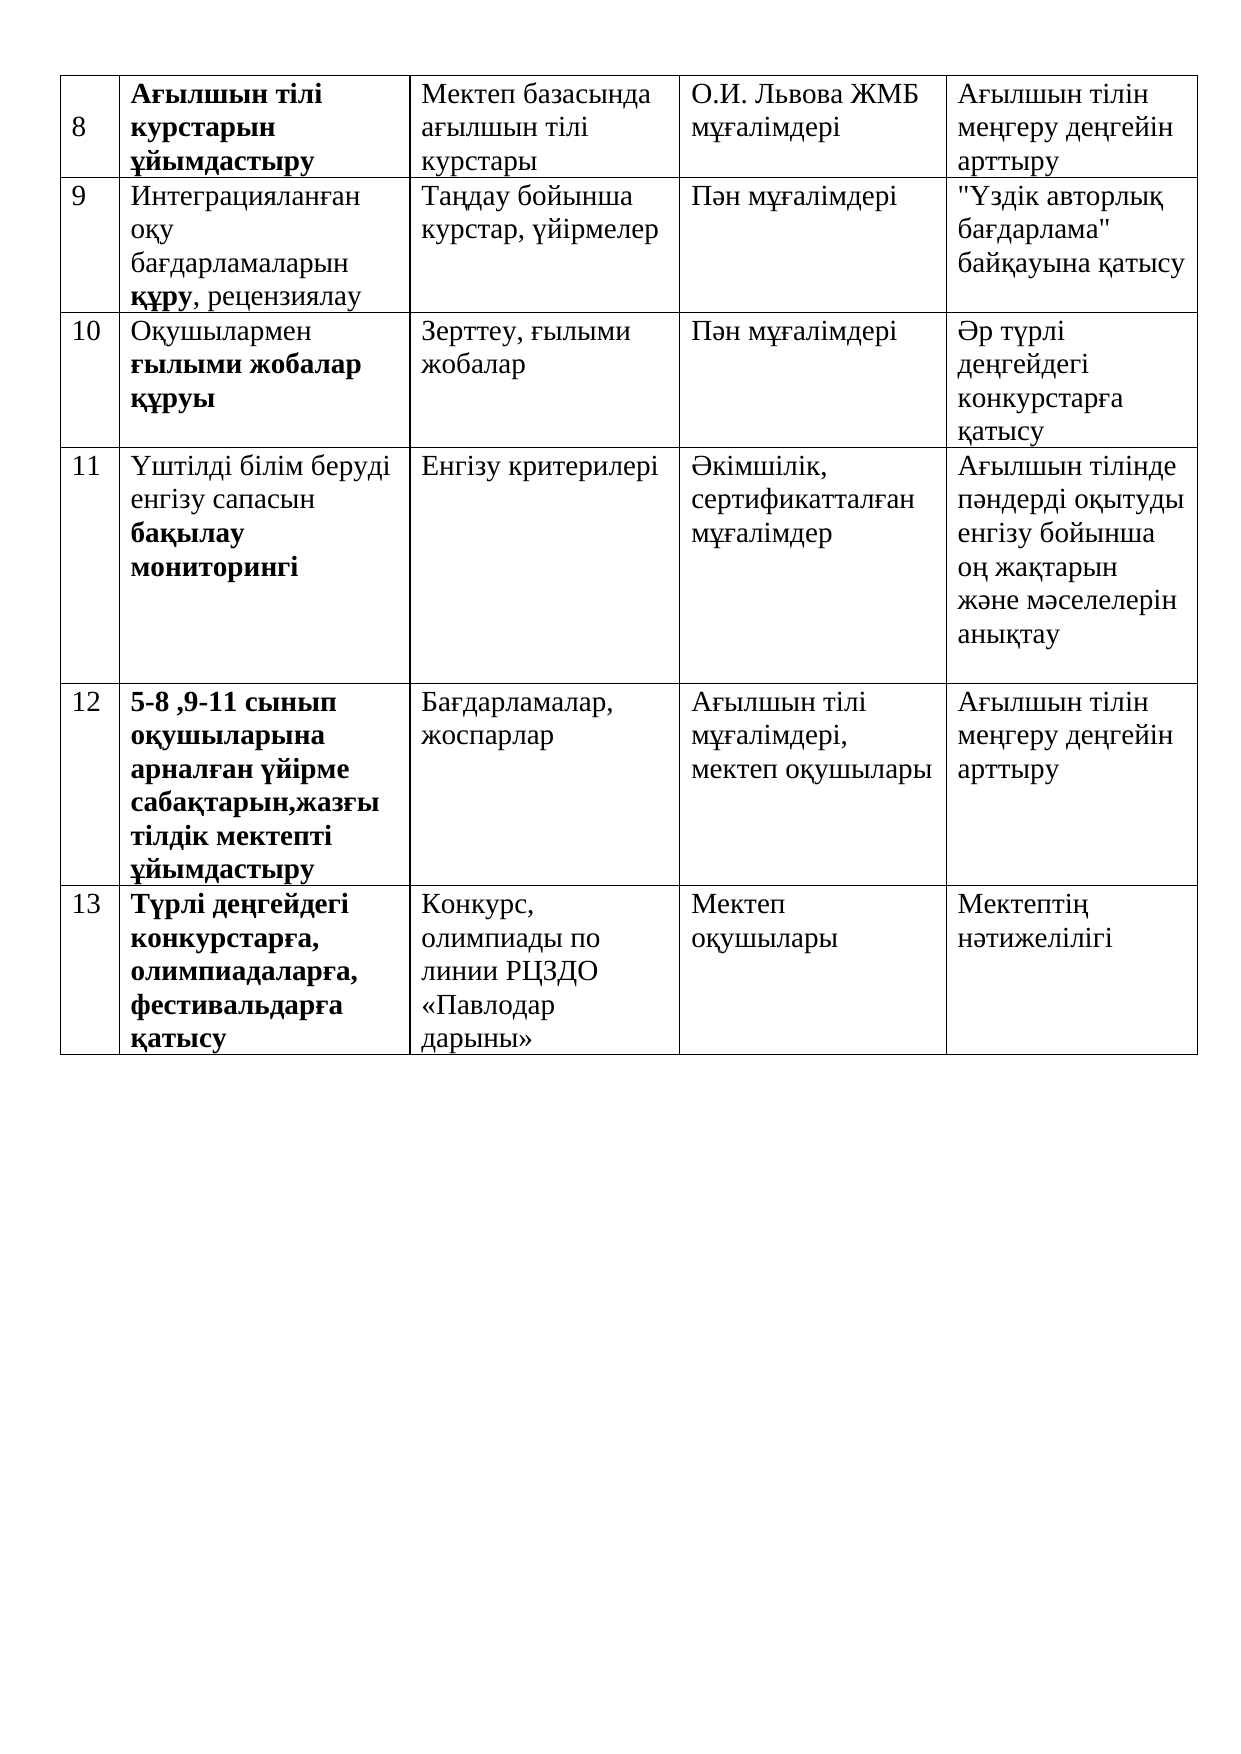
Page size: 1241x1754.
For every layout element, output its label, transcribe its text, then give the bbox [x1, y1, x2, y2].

table_cell Енгізу критерилері [411, 448, 679, 683]
table_cell Пән мұғалімдері [680, 178, 946, 312]
table_cell Ағылшын тілі курстарын ұйымдастыру [120, 76, 409, 177]
table_cell 5-8 ,9-11 сынып оқушыларына арналған үйірме сабақтарын,жазғы тілдік мектепті ұйымдастыру [120, 684, 409, 885]
table_cell Ағылшын тілін меңгеру деңгейін арттыру [947, 684, 1197, 885]
table_cell Таңдау бойынша курстар, үйірмелер [411, 178, 679, 312]
table_cell Мектеп базасында ағылшын тілі курстары [411, 76, 679, 177]
table_cell Конкурс, олимпиады по линии РЦЗДО «Павлодар дарыны» [411, 886, 679, 1054]
table_cell Интеграцияланған оқу бағдарламаларын құру, рецензиялау [120, 178, 409, 312]
table_cell Зерттеу, ғылыми жобалар [411, 313, 679, 447]
table_cell 9 [61, 178, 119, 312]
table_cell 11 [61, 448, 119, 683]
table_cell Мектептің нәтижелілігі [947, 886, 1197, 1054]
table_cell О.И. Львова ЖМБ мұғалімдері [680, 76, 946, 177]
table_cell 8 [61, 76, 119, 177]
table_cell Әр түрлі деңгейдегі конкурстарға қатысу [947, 313, 1197, 447]
table_cell Ағылшын тілінде пәндерді оқытуды енгізу бойынша оң жақтарын және мәселелерін анықтау [947, 448, 1197, 683]
table_cell "Үздік авторлық бағдарлама" байқауына қатысу [947, 178, 1197, 312]
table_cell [947, 76, 1197, 177]
table_cell Түрлі деңгейдегі конкурстарға, олимпиадаларға, фестивальдарға қатысу [120, 886, 409, 1054]
table_cell 10 [61, 313, 119, 447]
table_cell Мектеп оқушылары [680, 886, 946, 1054]
table_cell Үштілді білім беруді енгізу сапасын бақылау мониторингі [120, 448, 409, 683]
table_cell Бағдарламалар, жоспарлар [411, 684, 679, 885]
table_cell Оқушылармен ғылыми жобалар құруы [120, 313, 409, 447]
table_cell Ағылшын тілі мұғалімдері, мектеп оқушылары [680, 684, 946, 885]
table_cell 12 [61, 684, 119, 885]
table_cell 13 [61, 886, 119, 1054]
table_cell Пән мұғалімдері [680, 313, 946, 447]
table_cell Әкімшілік, сертификатталған мұғалімдер [680, 448, 946, 683]
